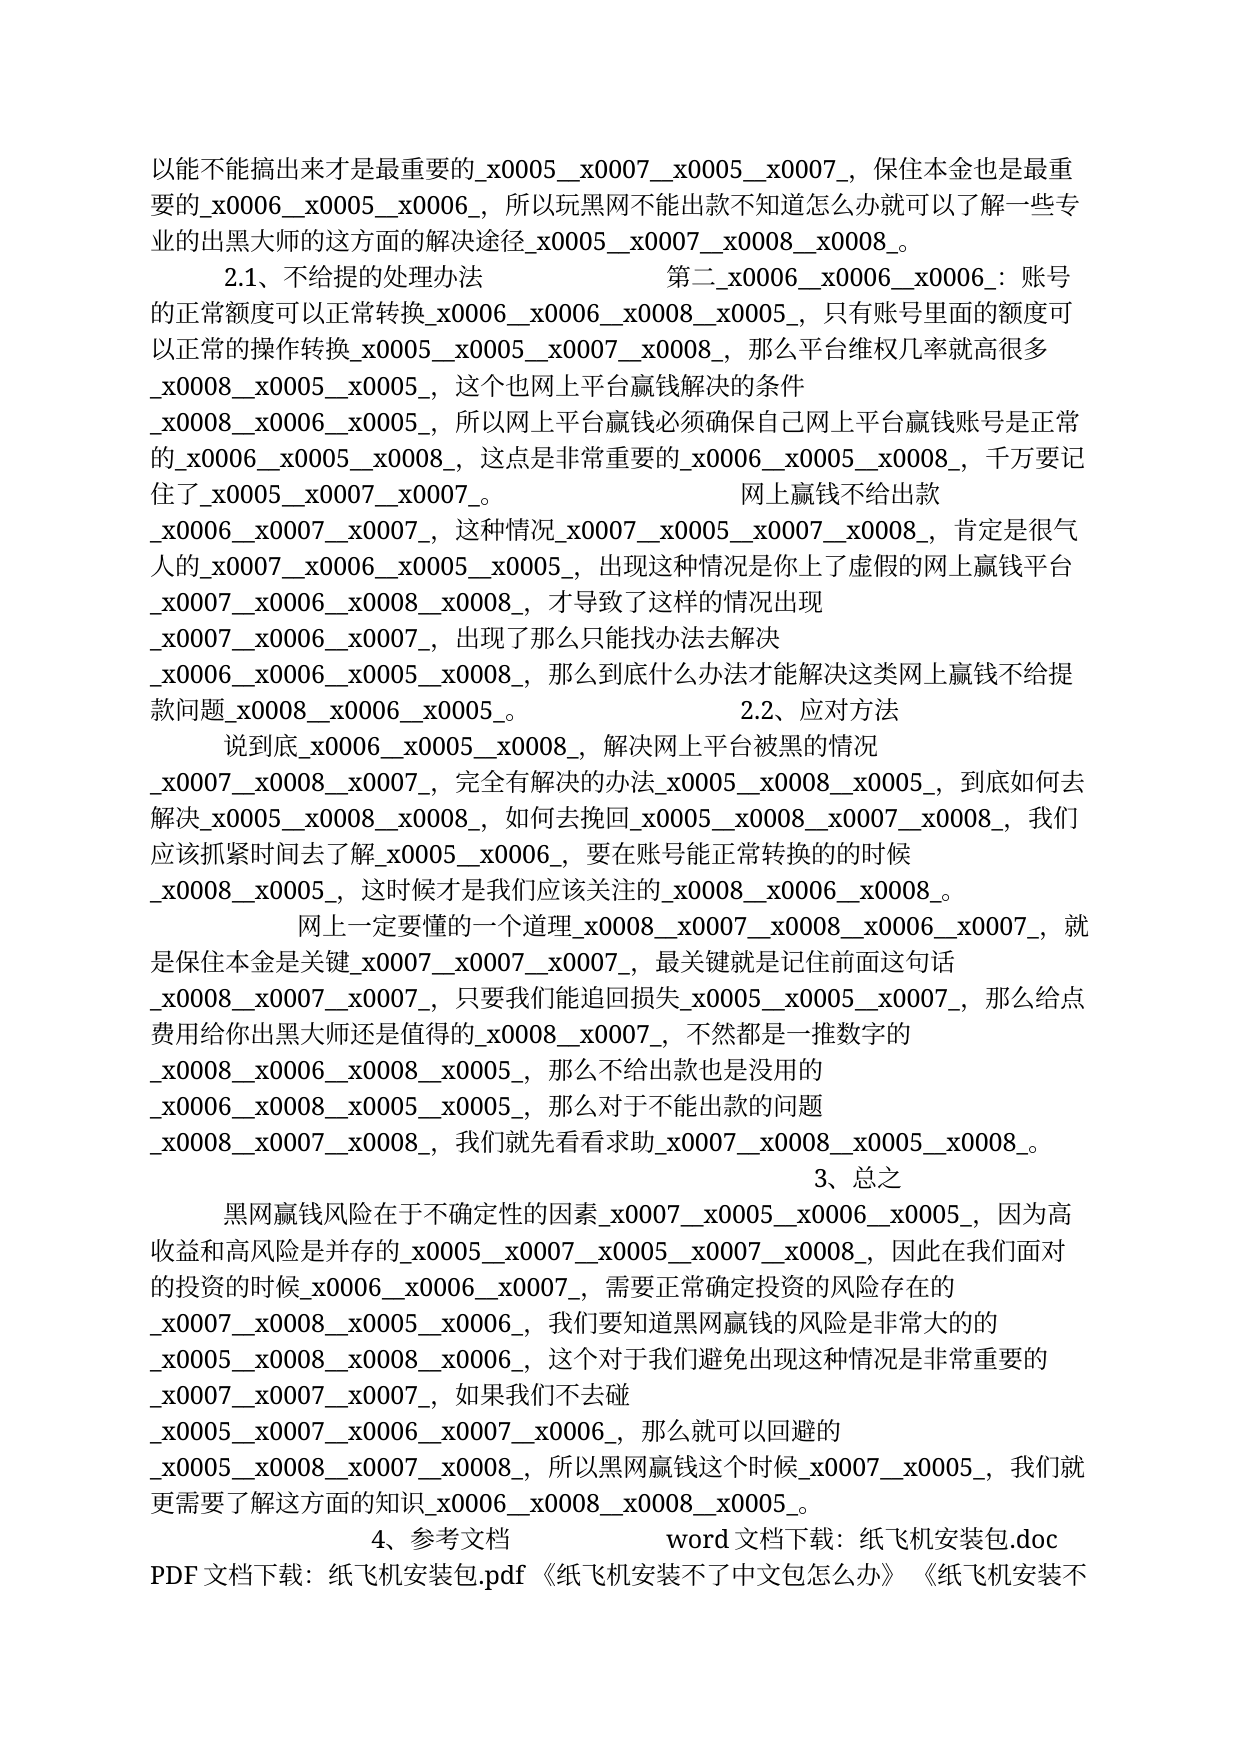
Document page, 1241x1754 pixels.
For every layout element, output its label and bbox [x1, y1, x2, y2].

text [150, 150, 1090, 1592]
